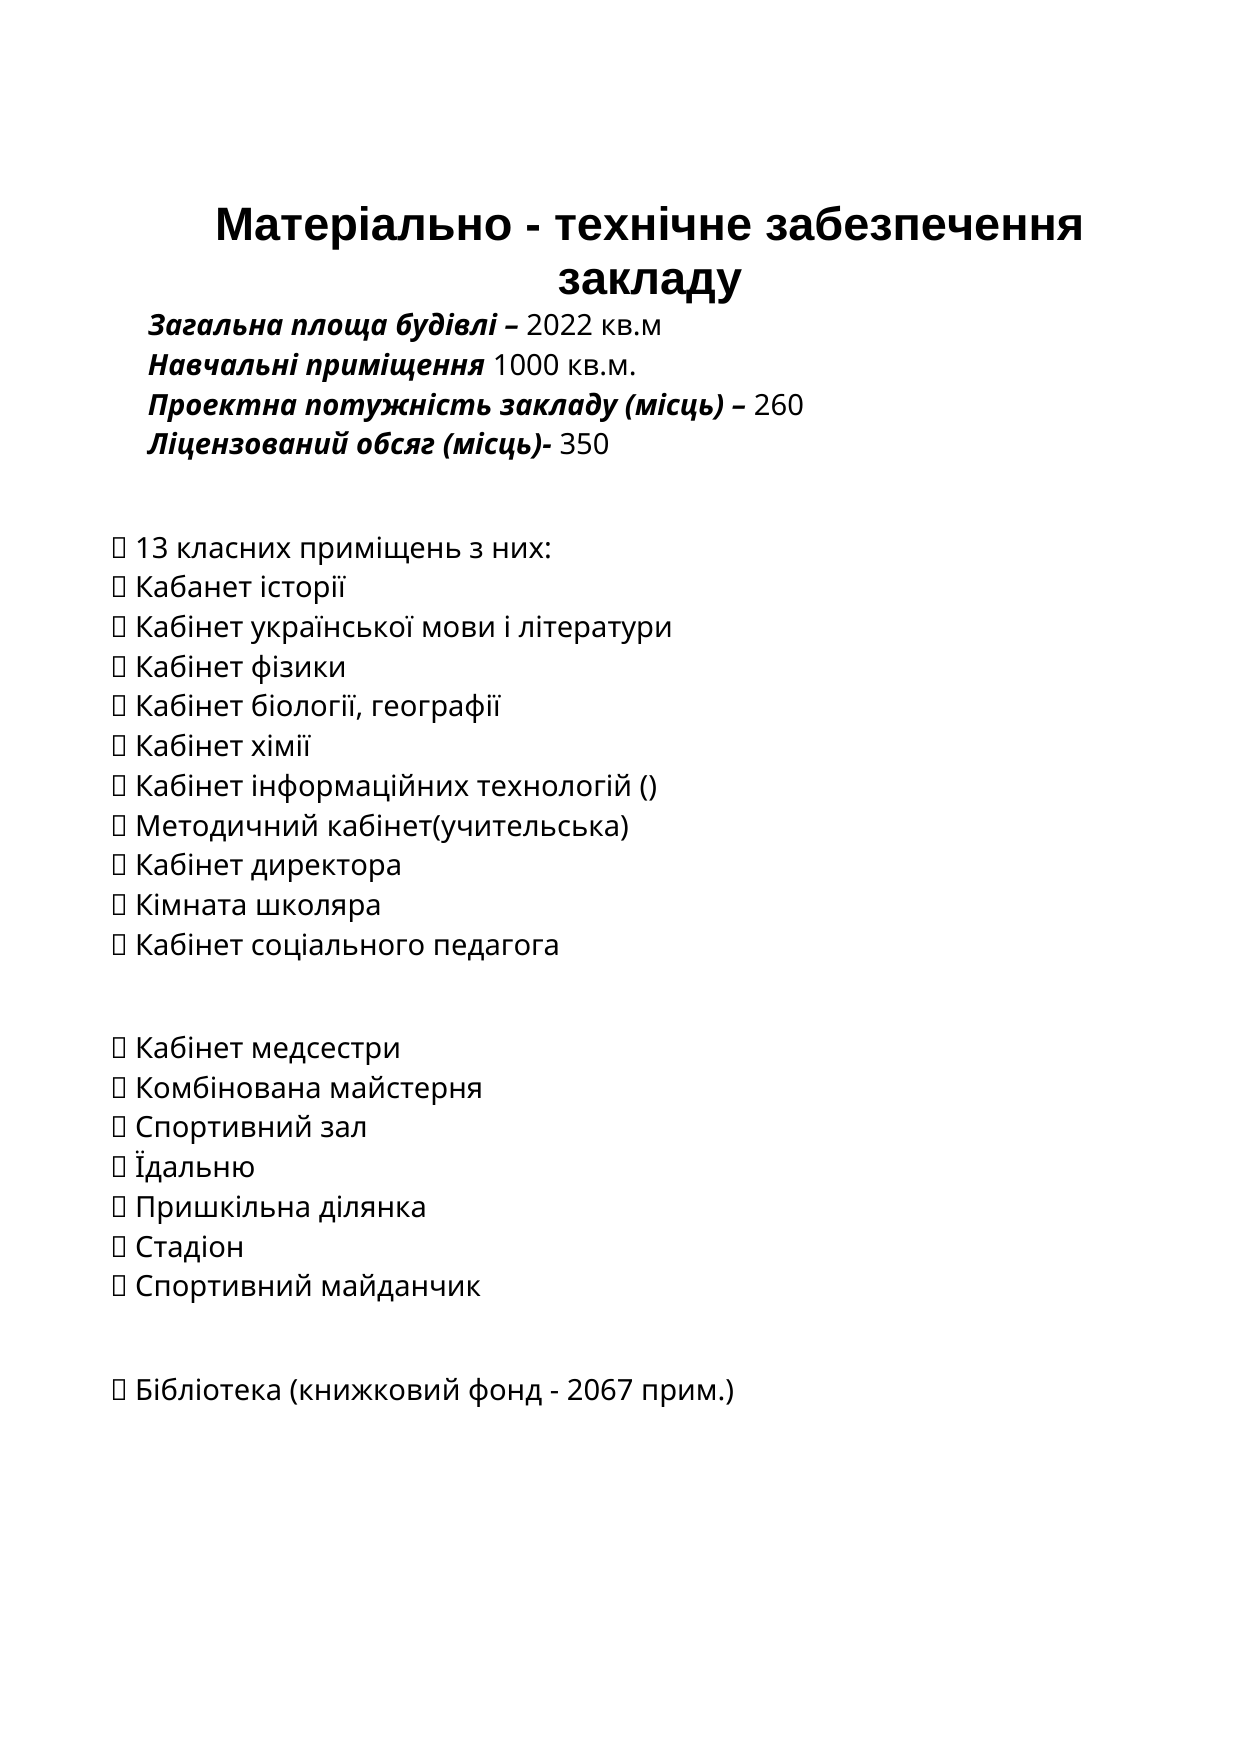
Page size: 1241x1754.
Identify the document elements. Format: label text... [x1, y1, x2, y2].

text Проектна потужність закладу (місць) – 260 [148, 384, 1152, 423]
text  Кабанет історії [110, 567, 1152, 606]
text Ліцензований обсяг (місць)- 350 [148, 423, 1152, 463]
text  Бібліотека (книжковий фонд - 2067 прим.) [110, 1369, 1152, 1409]
text  Кабінет директора [110, 844, 1152, 884]
text  Спортивний зал [110, 1107, 1152, 1146]
text  Кабінет соціального педагога [110, 924, 1152, 963]
text  Кімната школяра [110, 884, 1152, 924]
text  Кабінет інформаційних технологій () [110, 765, 1152, 805]
text Загальна площа будівлі – 2022 кв.м [148, 304, 1152, 344]
text  Стадіон [110, 1226, 1152, 1266]
text  Кабінет української мови і літератури [110, 606, 1152, 646]
text  Пришкільна ділянка [110, 1186, 1152, 1226]
text  Кабінет медсестри [110, 1027, 1152, 1067]
text  Кабінет хімії [110, 725, 1152, 765]
text  Спортивний майданчик [110, 1266, 1152, 1305]
text Навчальні приміщення 1000 кв.м. [148, 344, 1152, 384]
text  Комбінована майстерня [110, 1067, 1152, 1107]
text  Методичний кабінет(учительська) [110, 805, 1152, 844]
text Матеріально - технічне забезпечення закладу [148, 196, 1152, 304]
text  Їдальню [110, 1146, 1152, 1186]
text  Кабінет фізики [110, 646, 1152, 686]
text  13 класних приміщень з них: [110, 527, 1152, 567]
text  Кабінет біології, географії [110, 686, 1152, 725]
